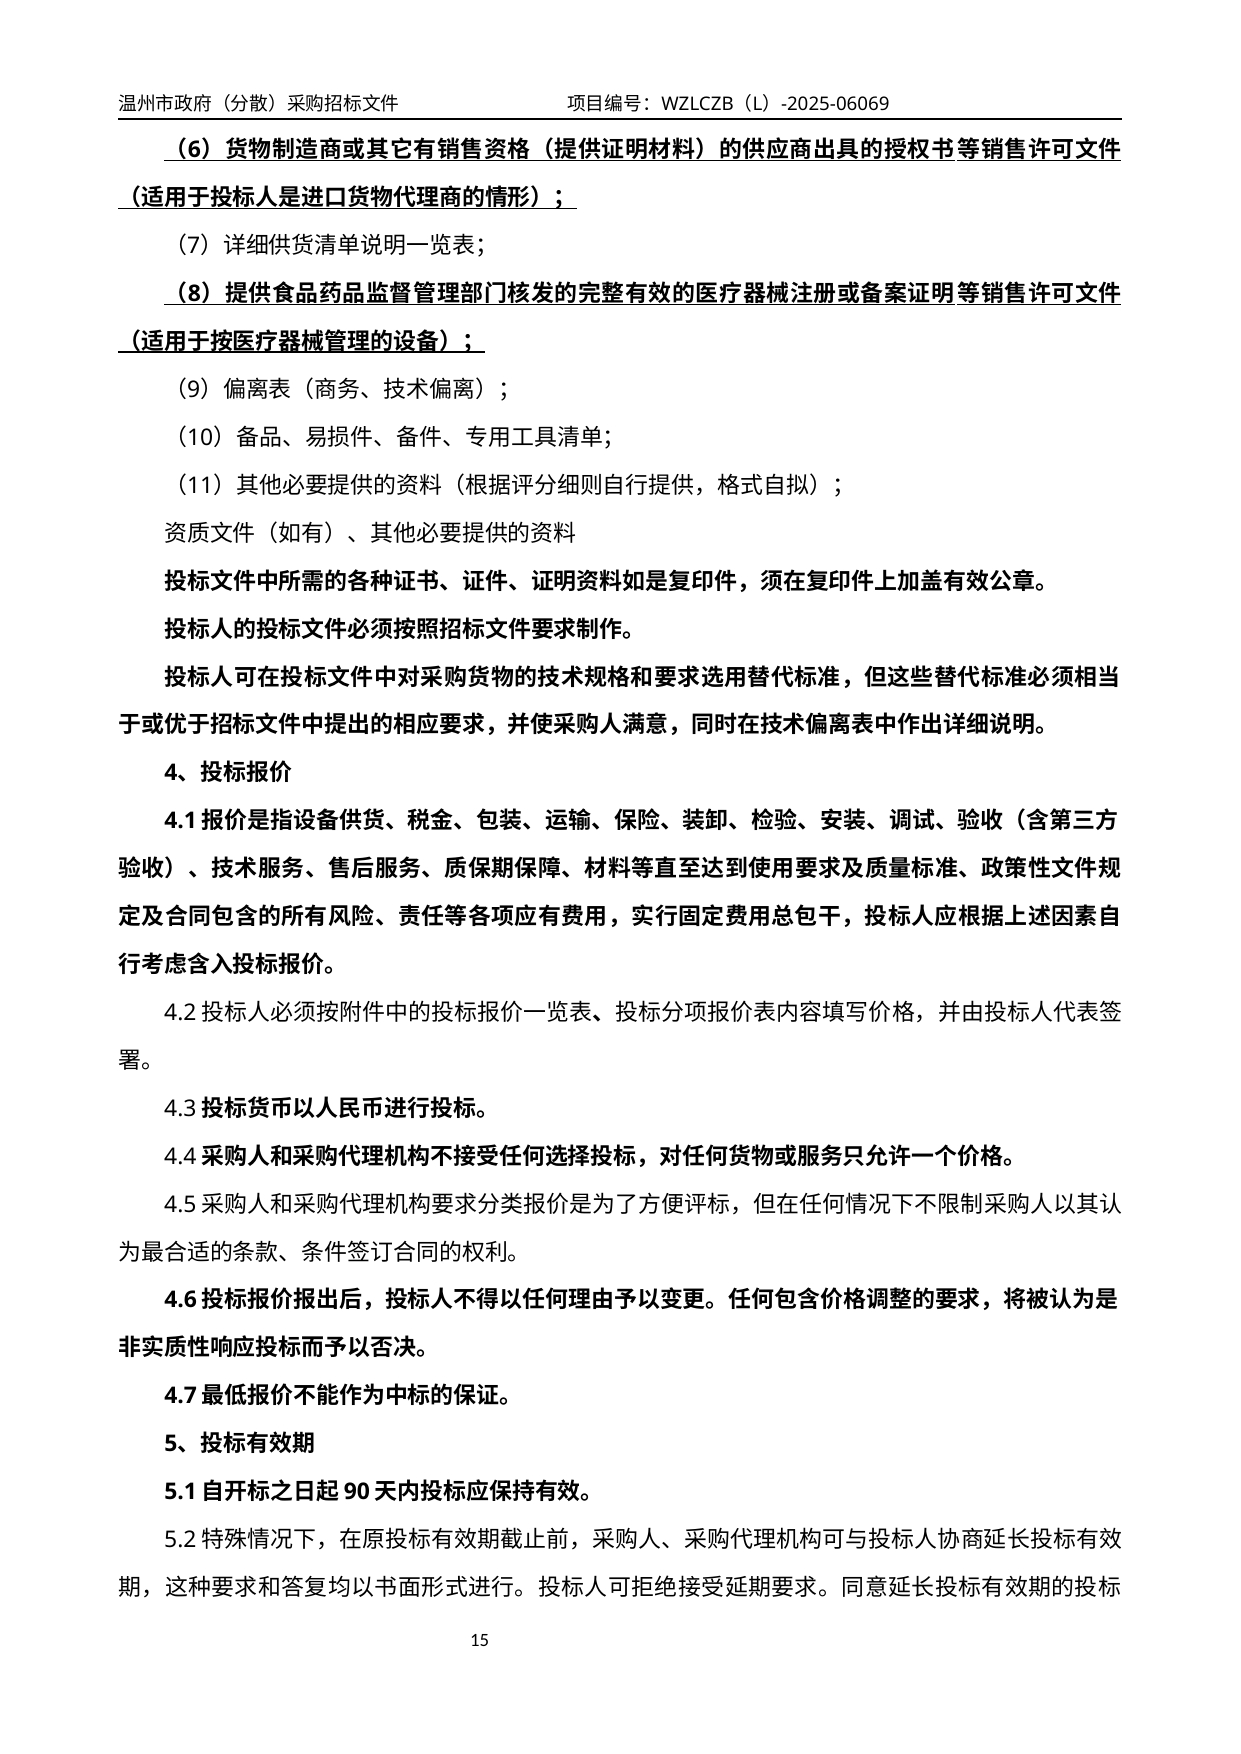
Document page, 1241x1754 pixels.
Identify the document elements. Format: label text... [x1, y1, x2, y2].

text （11）其他必要提供的资料（根据评分细则自行提供，格式自拟）； [118, 455, 1122, 503]
text 4.4采购人和采购代理机构不接受任何选择投标，对任何货物或服务只允许一个价格。 [118, 1126, 1122, 1174]
text 4.6投标报价报出后，投标人不得以任何理由予以变更。任何包含价格调整的要求，将被认为是非实质性响应投标而予以否决。 [118, 1269, 1122, 1365]
text 4、投标报价 [118, 742, 1122, 790]
text （6）货物制造商或其它有销售资格（提供证明材料）的供应商出具的授权书等销售许可文件（适用于投标人是进口货物代理商的情形）； [118, 120, 1122, 215]
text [118, 1509, 1122, 1605]
text 5、投标有效期 [118, 1413, 1122, 1461]
text （9）偏离表（商务、技术偏离）； [118, 359, 1122, 407]
text 投标文件中所需的各种证书、证件、证明资料如是复印件，须在复印件上加盖有效公章。 [118, 551, 1122, 599]
text 投标人的投标文件必须按照招标文件要求制作。 [118, 599, 1122, 647]
text 4.7最低报价不能作为中标的保证。 [118, 1365, 1122, 1413]
text 4.1报价是指设备供货、税金、包装、运输、保险、装卸、检验、安装、调试、验收（含第三方验收）、技术服务、售后服务、质保期保障、材料等直至达到使用要求及质量标准、政策性文件规定及合同包含的所有风险、责任等各项应有费用，实行固定费用总包干，投标人应根据上述因素自行考虑含入投标报价。 [118, 790, 1122, 982]
text 资质文件（如有）、其他必要提供的资料 [118, 503, 1122, 551]
text 投标人可在投标文件中对采购货物的技术规格和要求选用替代标准，但这些替代标准必须相当于或优于招标文件中提出的相应要求，并使采购人满意，同时在技术偏离表中作出详细说明。 [118, 647, 1122, 742]
text 4.2投标人必须按附件中的投标报价一览表、投标分项报价表内容填写价格，并由投标人代表签署。 [118, 982, 1122, 1078]
text 4.5采购人和采购代理机构要求分类报价是为了方便评标，但在任何情况下不限制采购人以其认为最合适的条款、条件签订合同的权利。 [118, 1174, 1122, 1269]
text （8）提供食品药品监督管理部门核发的完整有效的医疗器械注册或备案证明等销售许可文件（适用于按医疗器械管理的设备）； [118, 263, 1122, 359]
text （7）详细供货清单说明一览表； [118, 215, 1122, 263]
text 5.1自开标之日起90天内投标应保持有效。 [118, 1461, 1122, 1509]
text 4.3投标货币以人民币进行投标。 [118, 1078, 1122, 1126]
text （10）备品、易损件、备件、专用工具清单； [118, 407, 1122, 455]
